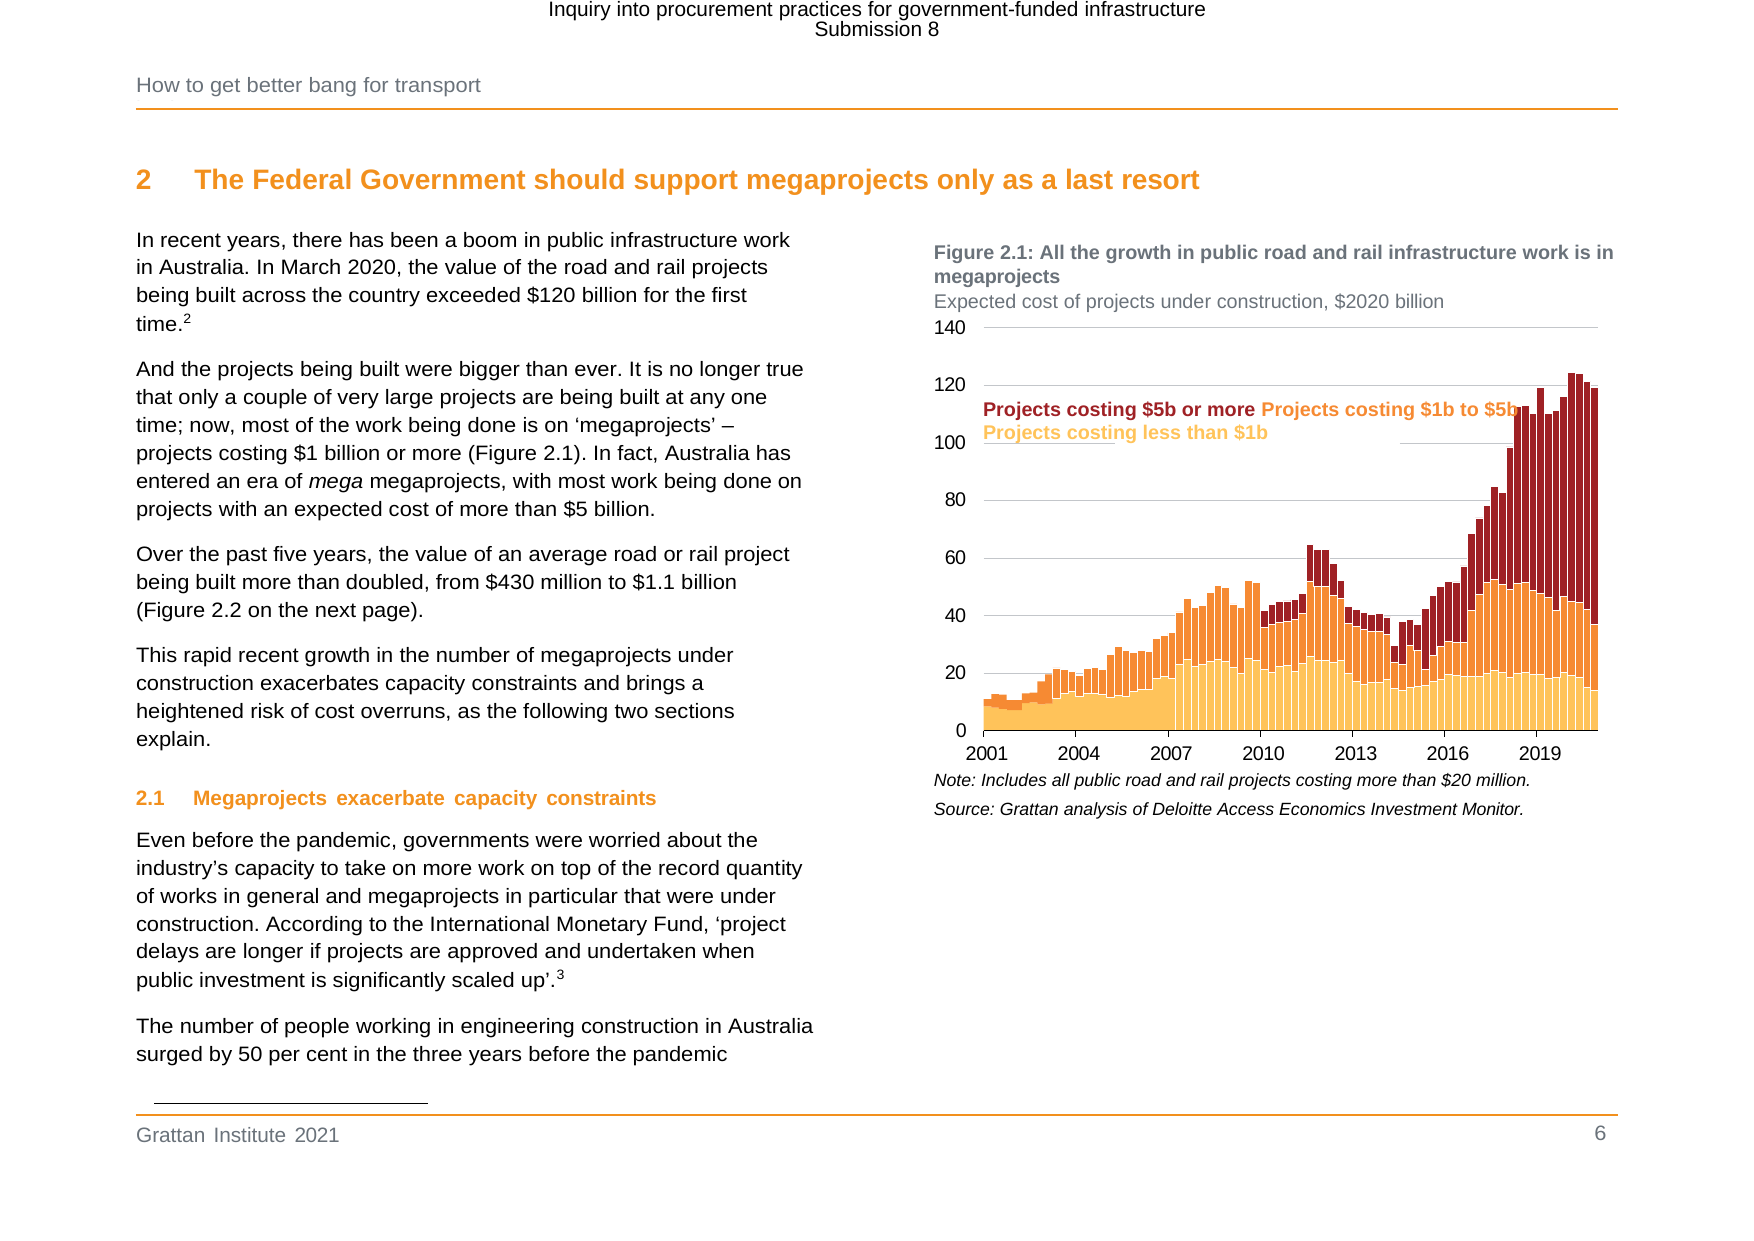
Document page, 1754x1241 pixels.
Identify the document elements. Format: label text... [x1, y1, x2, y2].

text Expected cost of projects under construction, $2020 billion [934, 290, 1629, 313]
text Figure 2.1: All the growth in public road and rail infrastructure work is in megaprojects [934, 241, 1627, 288]
text The number of people working in engineering construction in Australia surged by 50 per cent in the three years before the pandemic [136, 1014, 813, 1066]
subtitle Megaprojects exacerbate capacity constraints [136, 786, 814, 810]
text Over the past five years, the value of an average road or rail project being built more than doubled, from $430 million to $1.1 billion (Figure 2.2 on the next page). [136, 542, 805, 622]
text 40 [944, 603, 1629, 626]
text 20 [944, 661, 1629, 684]
text 120 [934, 373, 1629, 396]
text 140 [934, 316, 1629, 338]
text 0 [956, 718, 1629, 741]
text 60 [944, 546, 1629, 568]
text Even before the pandemic, governments were worried about the industry’s capacity to take on more work on top of the record quantity of works in general and megaprojects in particular that were under construction. According to the International Monetary Fund, ‘project delays are longer if projects are approved and undertaken when public investment is significantly scaled up’.3 [136, 828, 813, 992]
text 80 [944, 488, 1629, 511]
text And the projects being built were bigger than ever. It is no longer true that only a couple of very large projects are being built at any one time; now, most of the work being done is on ‘megaprojects’ – projects costing $1 billion or more (Figure 2.1). In fact, Australia has entered an era of mega megaprojects, with most work being done on projects with an expected cost of more than $5 billion. [136, 357, 813, 521]
text This rapid recent growth in the number of megaprojects under construction exacerbates capacity constraints and brings a heightened risk of cost overruns, as the following two sections explain. [136, 643, 809, 751]
text Note: Includes all public road and rail projects costing more than $20 million. Source: Grattan analysis of Deloitte Access Economics Investment Monitor. [934, 770, 1583, 819]
text 100 [934, 431, 1629, 453]
subtitle The Federal Government should support megaprojects only as a last resort [136, 163, 1629, 196]
text In recent years, there has been a boom in public infrastructure work in Australia. In March 2020, the value of the road and rail projects being built across the country exceeded $120 billion for the first time.2 [136, 227, 805, 336]
text 2001 2004 2007 2010 2013 2016 2019 [965, 742, 1629, 764]
